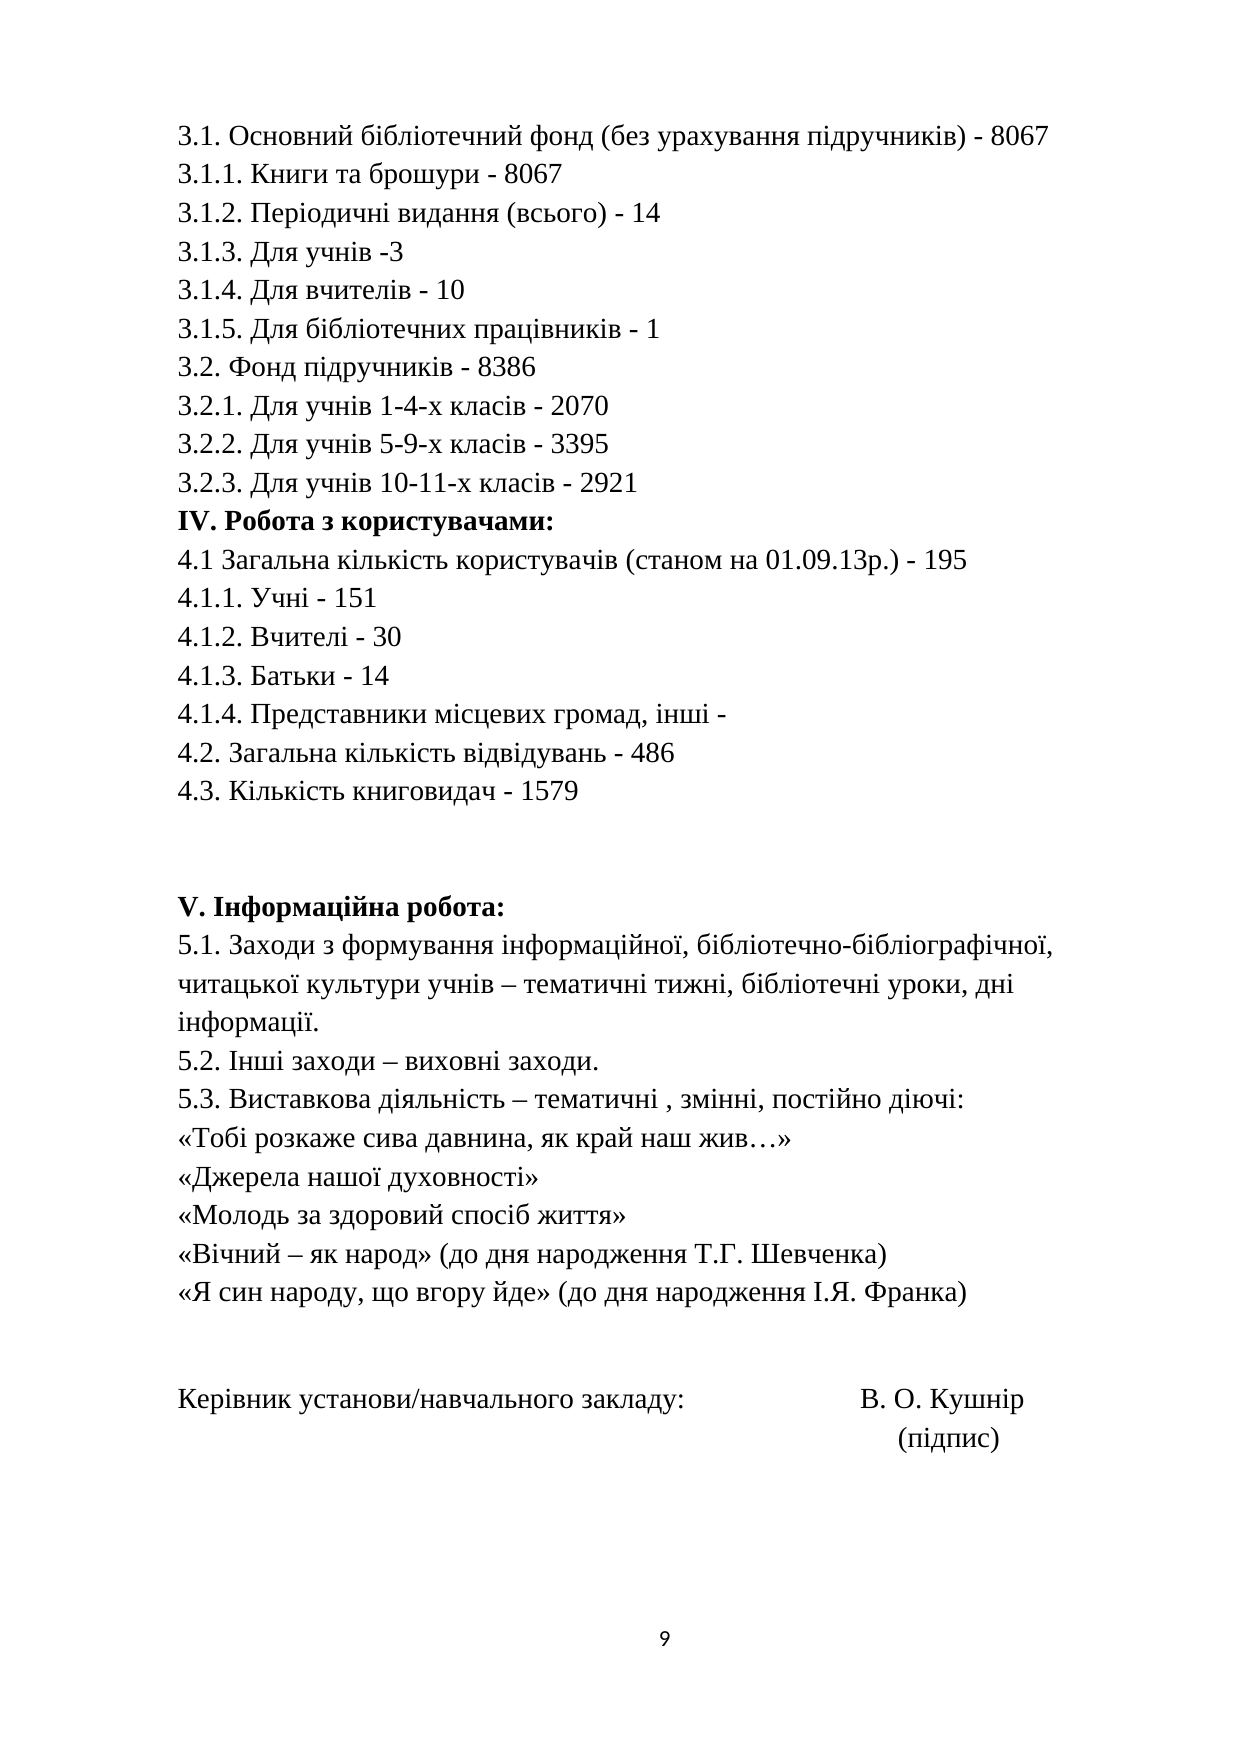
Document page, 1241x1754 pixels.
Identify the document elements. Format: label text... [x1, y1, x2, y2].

text 3.1.5. Для бібліотечних працівників - 1 [177, 311, 1152, 344]
text «Джерела нашої духовності» [177, 1159, 1152, 1192]
text 3.1.2. Періодичні видання (всього) - 14 [177, 195, 1152, 229]
text «Молодь за здоровий спосіб життя» [177, 1197, 1152, 1231]
text 4.1.4. Представники місцевих громад, інші - [177, 696, 1152, 730]
text 5.1. Заходи з формування інформаційної, бібліотечно-бібліографічної, читацької культури учнів – тематичні тижні, бібліотечні уроки, дні інформації. [177, 927, 1152, 1038]
text 4.2. Загальна кількість відвідувань - 486 [177, 735, 1152, 768]
text 3.1.4. Для вчителів - 10 [177, 272, 1152, 306]
text Керівник установи/навчального закладу: В. О. Кушнір [177, 1382, 1152, 1415]
text «Тобі розкаже сива давнина, як край наш жив…» [177, 1120, 1152, 1154]
text 4.1.1. Учні - 151 [177, 581, 1152, 614]
text 3.2.1. Для учнів 1-4-х класів - 2070 [177, 388, 1152, 421]
text 3.2. Фонд підручників - 8386 [177, 349, 1152, 383]
text 5.3. Виставкова діяльність – тематичні , змінні, постійно діючі: [177, 1082, 1152, 1115]
text «Я син народу, що вгору йде» (до дня народження І.Я. Франка) [177, 1274, 1152, 1308]
text 5.2. Інші заходи – виховні заходи. [177, 1043, 1152, 1077]
text 3.1. Основний бібліотечний фонд (без урахування підручників) - 8067 [177, 118, 1152, 152]
text 3.2.2. Для учнів 5-9-х класів - 3395 [177, 426, 1152, 460]
text 4.3. Кількість книговидач - 1579 [177, 773, 1152, 807]
text 3.1.1. Книги та брошури - 8067 [177, 157, 1152, 190]
text (підпис) [177, 1420, 1152, 1454]
text 4.1.2. Вчителі - 30 [177, 619, 1152, 653]
text IV. Робота з користувачами: [177, 503, 1152, 537]
text V. Інформаційна робота: [177, 889, 1152, 922]
text 3.2.3. Для учнів 10-11-х класів - 2921 [177, 465, 1152, 498]
text «Вічний – як народ» (до дня народження Т.Г. Шевченка) [177, 1236, 1152, 1269]
text 3.1.3. Для учнів -3 [177, 234, 1152, 267]
text 4.1 Загальна кількість користувачів (станом на 01.09.13р.) - 195 [177, 542, 1152, 576]
text 4.1.3. Батьки - 14 [177, 658, 1152, 691]
